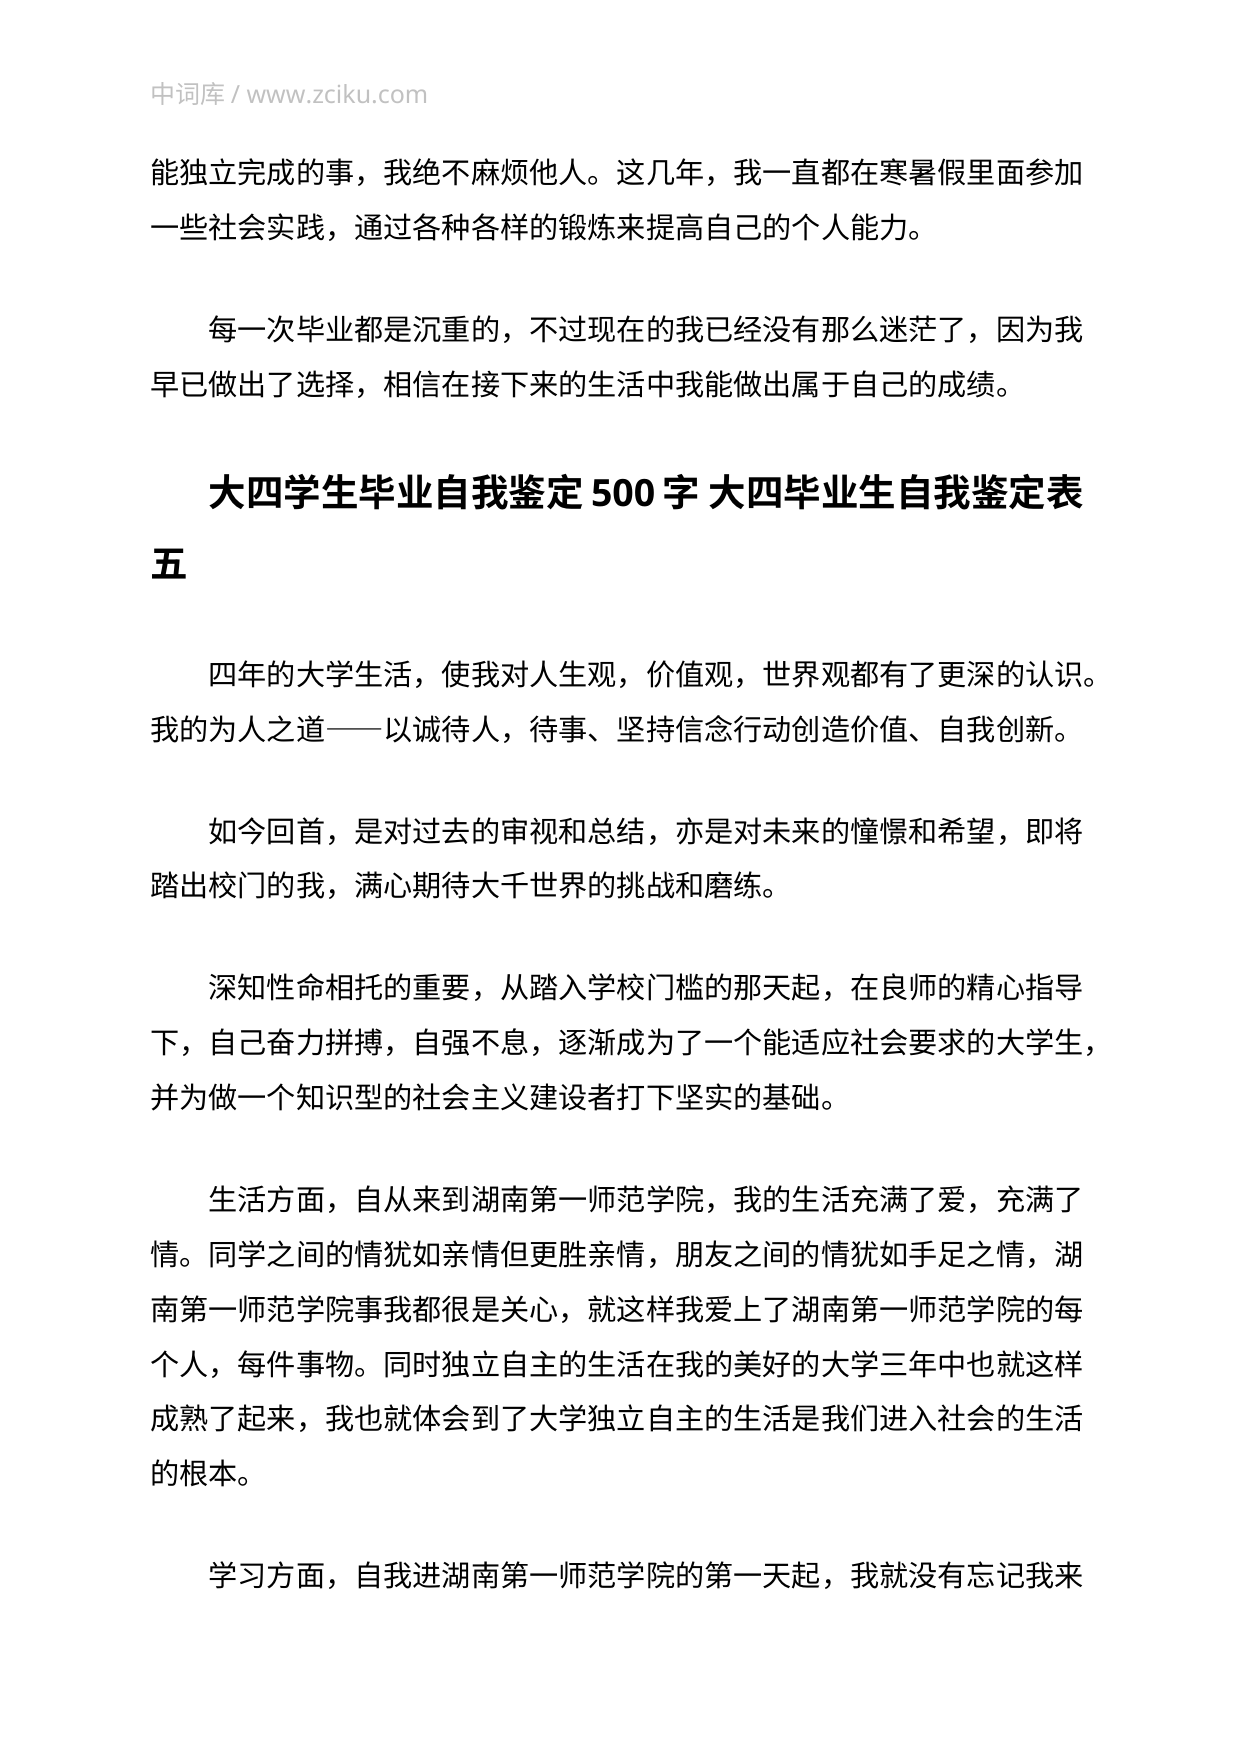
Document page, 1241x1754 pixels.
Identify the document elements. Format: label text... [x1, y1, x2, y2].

text 每一次毕业都是沉重的，不过现在的我已经没有那么迷茫了，因为我早已做出了选择，相信在接下来的生活中我能做出属于自己的成绩。 [150, 307, 1090, 404]
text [150, 150, 1090, 247]
text 如今回首，是对过去的审视和总结，亦是对未来的憧憬和希望，即将踏出校门的我，满心期待大千世界的挑战和磨练。 [150, 808, 1090, 905]
text 生活方面，自从来到湖南第一师范学院，我的生活充满了爱，充满了情。同学之间的情犹如亲情但更胜亲情，朋友之间的情犹如手足之情，湖南第一师范学院事我都很是关心，就这样我爱上了湖南第一师范学院的每个人，每件事物。同时独立自主的生活在我的美好的大学三年中也就这样成熟了起来，我也就体会到了大学独立自主的生活是我们进入社会的生活的根本。 [150, 1176, 1090, 1493]
text 深知性命相托的重要，从踏入学校门槛的那天起，在良师的精心指导下，自己奋力拼搏，自强不息，逐渐成为了一个能适应社会要求的大学生，并为做一个知识型的社会主义建设者打下坚实的基础。 [150, 965, 1090, 1117]
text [150, 1553, 1090, 1595]
text 四年的大学生活，使我对人生观，价值观，世界观都有了更深的认识。我的为人之道——以诚待人，待事、坚持信念行动创造价值、自我创新。 [150, 651, 1090, 749]
text 大四学生毕业自我鉴定500字 大四毕业生自我鉴定表五 [150, 463, 1090, 588]
